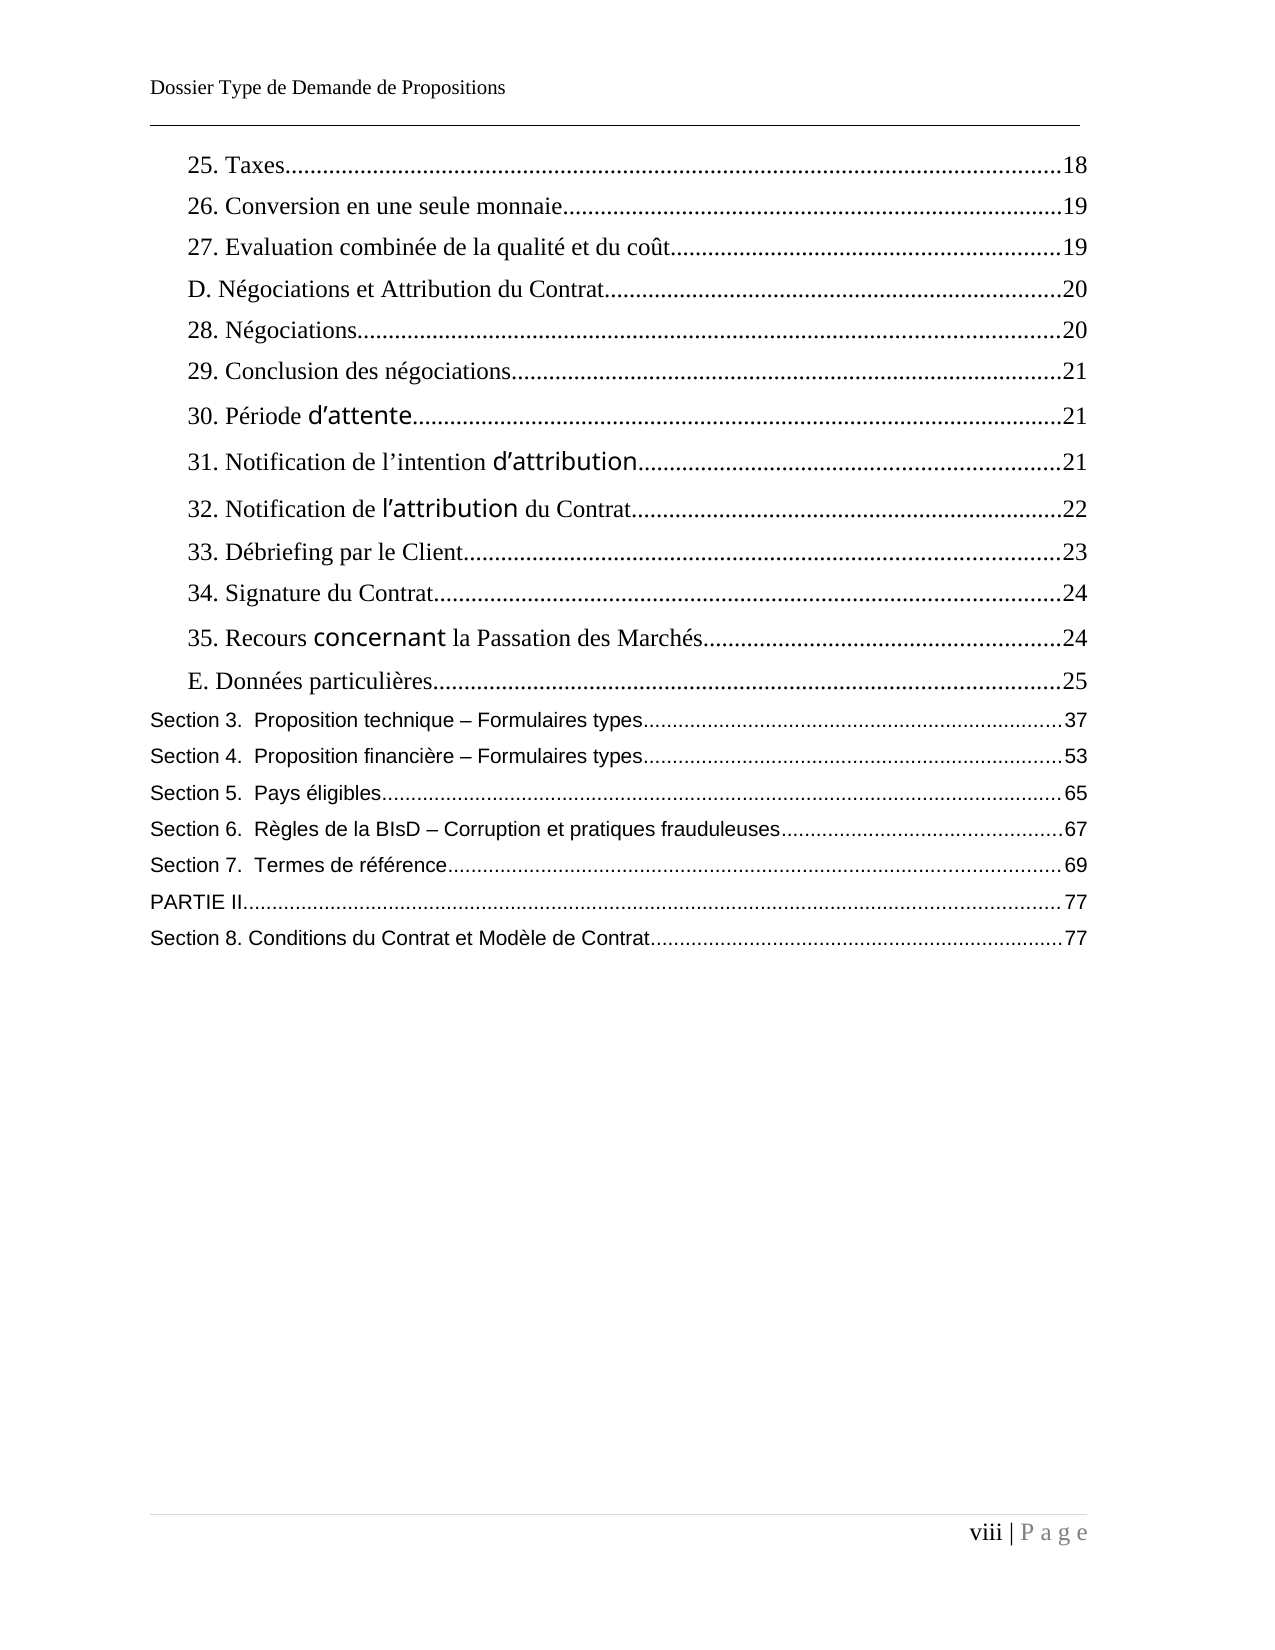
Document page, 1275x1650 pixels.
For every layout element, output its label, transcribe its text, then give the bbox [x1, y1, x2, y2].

text PARTIE II 77 [150, 890, 1087, 914]
text 35. Recours concernant la Passation des Marchés 24 [187, 620, 1087, 654]
text Section 7. Termes de référence 69 [150, 853, 1087, 877]
text 33. Débriefing par le Client 23 [187, 537, 1087, 566]
text Section 3. Proposition technique – Formulaires types 37 [150, 707, 1087, 731]
text Section 8. Conditions du Contrat et Modèle de Contrat 77 [150, 926, 1087, 950]
text Section 5. Pays éligibles 65 [150, 780, 1087, 804]
text 31. Notification de l’intention d’attribution 21 [187, 444, 1087, 478]
text E. Données particulières 25 [187, 666, 1087, 695]
text 30. Période d’attente 21 [187, 397, 1087, 432]
text 27. Evaluation combinée de la qualité et du coût 19 [187, 232, 1087, 261]
text D. Négociations et Attribution du Contrat 20 [187, 274, 1087, 302]
text Section 6. Règles de la BIsD – Corruption et pratiques frauduleuses 67 [150, 817, 1087, 841]
text 26. Conversion en une seule monnaie 19 [187, 191, 1087, 220]
text 28. Négociations 20 [187, 315, 1087, 344]
text 29. Conclusion des négociations 21 [187, 356, 1087, 385]
text 32. Notification de l’attribution du Contrat 22 [187, 491, 1087, 525]
text 25. Taxes 18 [187, 150, 1087, 179]
text 34. Signature du Contrat 24 [187, 578, 1087, 607]
text Section 4. Proposition financière – Formulaires types 53 [150, 744, 1087, 768]
